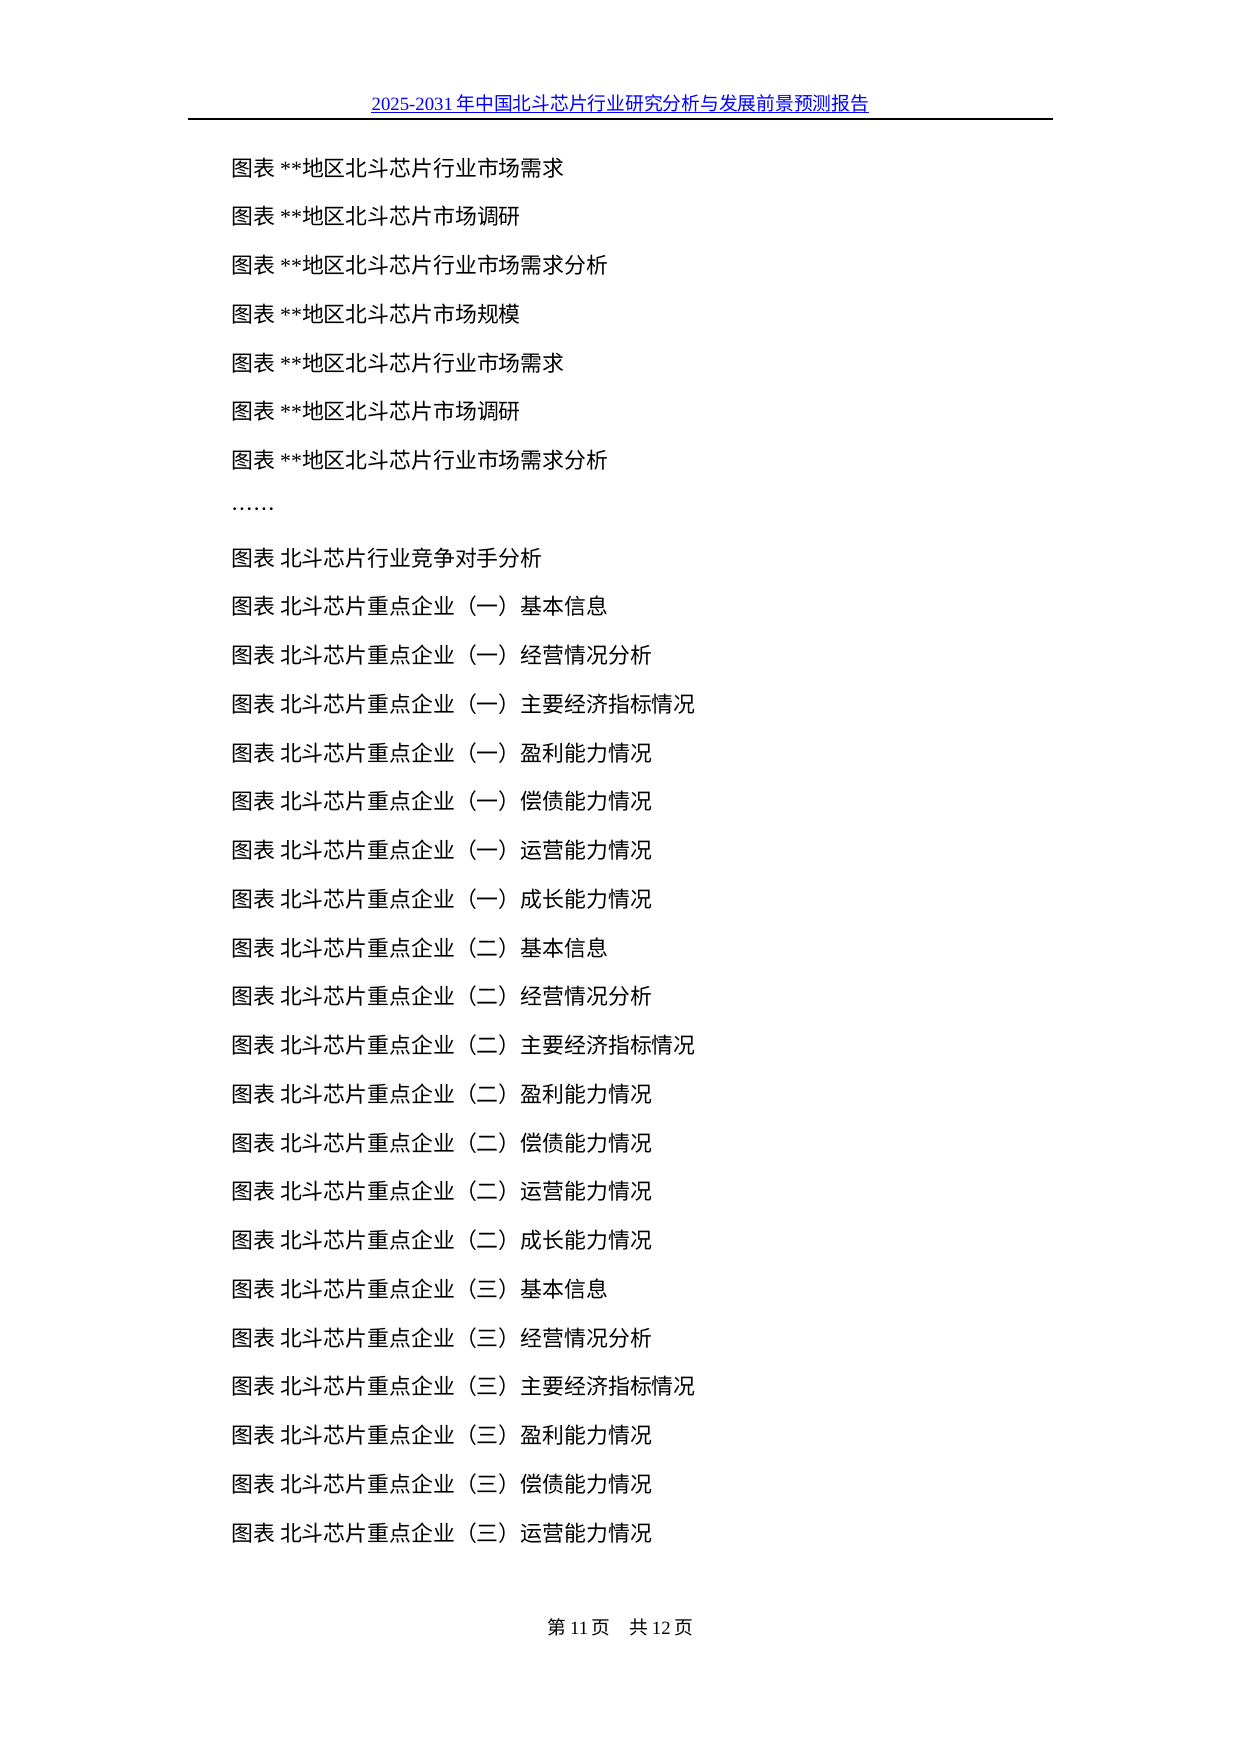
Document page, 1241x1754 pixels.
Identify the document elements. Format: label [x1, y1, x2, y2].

text [187, 150, 1053, 1548]
